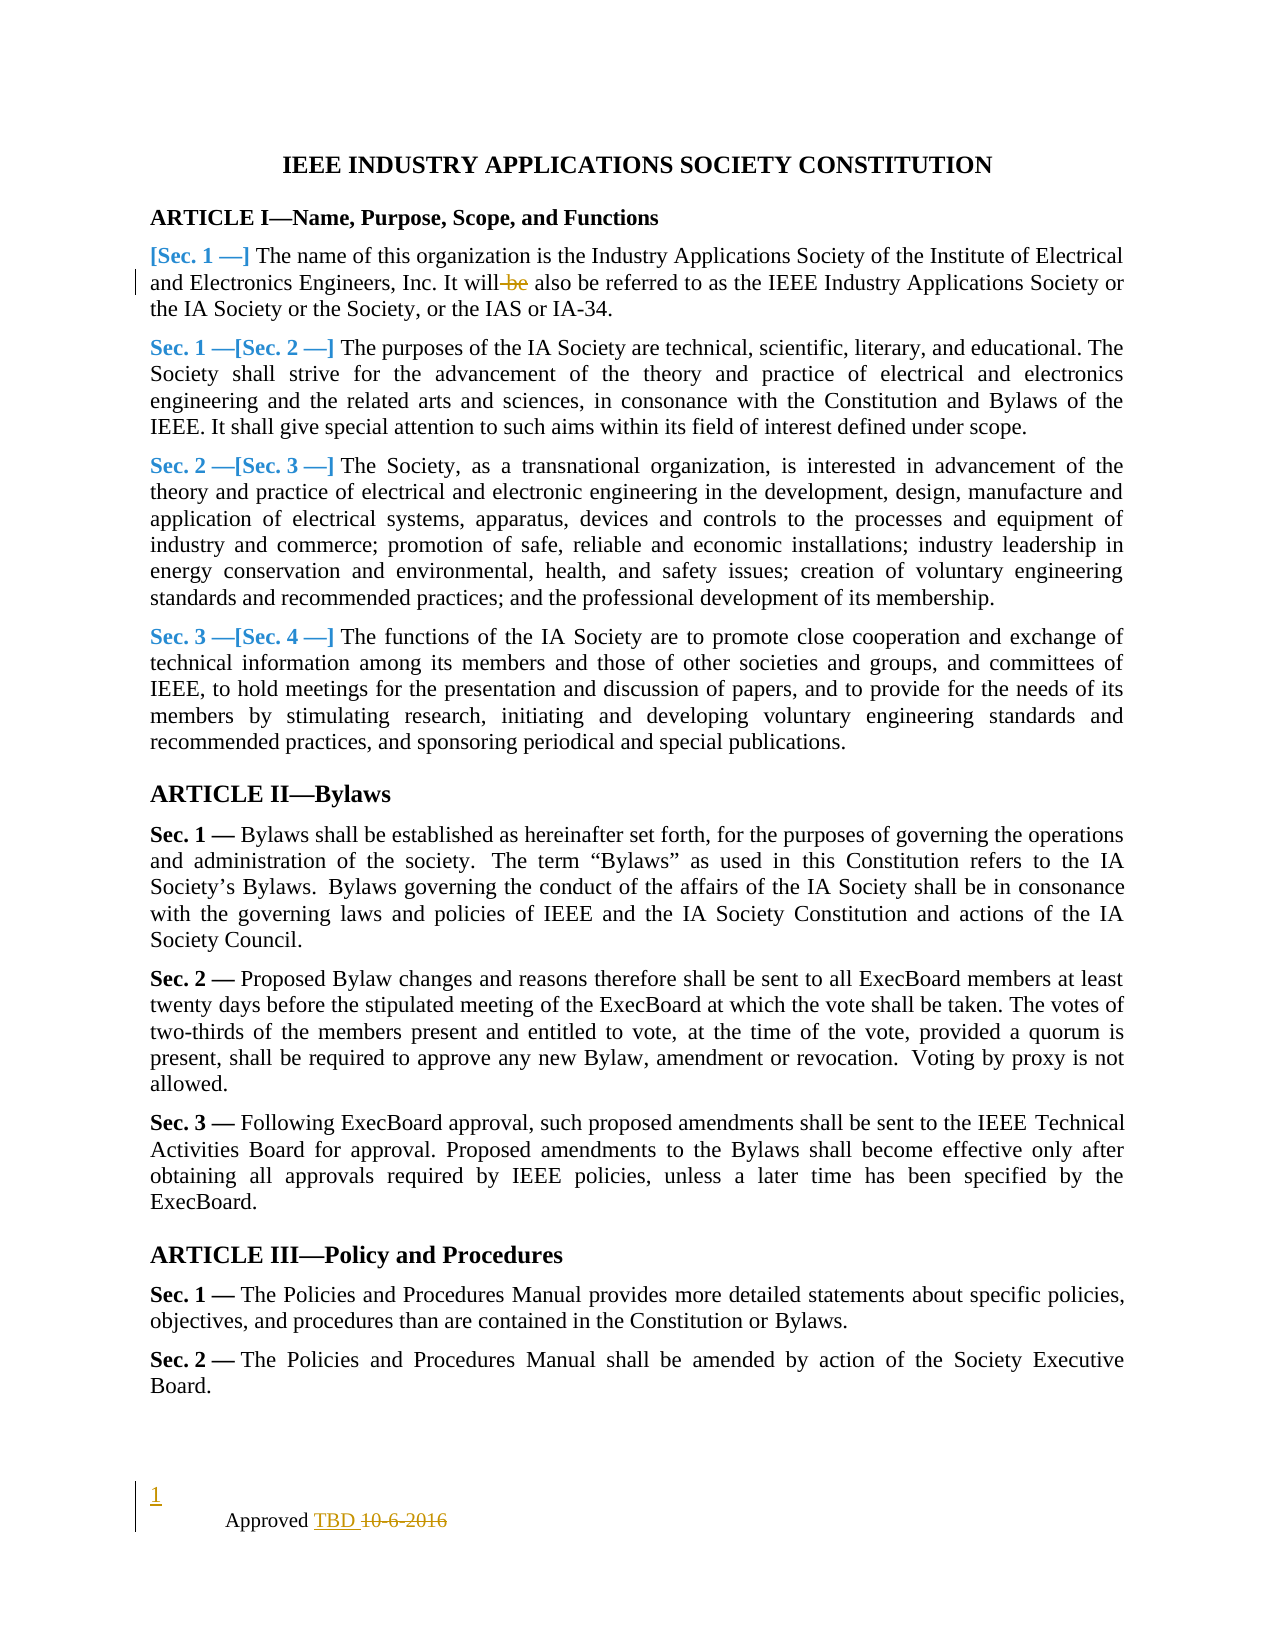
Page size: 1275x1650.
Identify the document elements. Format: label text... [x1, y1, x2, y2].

list Proposed Bylaw changes and reasons therefore shall be sent to all ExecBoard members at least twenty days before the stipulated meeting of the ExecBoard at which the vote shall be taken. The votes of two-thirds of the members present and entitled to vote, at the time of the vote, provided a quorum is present, shall be required to approve any new Bylaw, amendment or revocation. Voting by proxy is not allowed. [150, 965, 1125, 1097]
list The name of this organization is the Industry Applications Society of the Institute of Electrical and Electronics Engineers, Inc. It will also be referred to as the IEEE Industry Applications Society or the IA Society or the Society, or the IAS or IA-34. [150, 243, 1125, 322]
subtitle ARTICLE III—Policy and Procedures [150, 1240, 1125, 1268]
list Bylaws shall be established as hereinafter set forth, for the purposes of governing the operations and administration of the society. The term “Bylaws” as used in this Constitution refers to the IA Society’s Bylaws. Bylaws governing the conduct of the affairs of the IA Society shall be in consonance with the governing laws and policies of IEEE and the IA Society Constitution and actions of the IA Society Council. [150, 821, 1125, 952]
list The Policies and Procedures Manual shall be amended by action of the Society Executive Board. [150, 1346, 1125, 1399]
subtitle ARTICLE II—Bylaws [150, 779, 1125, 808]
list The purposes of the IA Society are technical, scientific, literary, and educational. The Society shall strive for the advancement of the theory and practice of electrical and electronics engineering and the related arts and sciences, in consonance with the Constitution and Bylaws of the IEEE. It shall give special attention to such aims within its field of interest defined under scope. [150, 334, 1125, 439]
list The functions of the IA Society are to promote close cooperation and exchange of technical information among its members and those of other societies and groups, and committees of IEEE, to hold meetings for the presentation and discussion of papers, and to provide for the needs of its members by stimulating research, initiating and developing voluntary engineering standards and recommended practices, and sponsoring periodical and special publications. [150, 623, 1125, 754]
list The Policies and Procedures Manual provides more detailed statements about specific policies, objectives, and procedures than are contained in the Constitution or Bylaws. [150, 1281, 1125, 1334]
subtitle ARTICLE I—Name, Purpose, Scope, and Functions [150, 204, 1125, 230]
list Following ExecBoard approval, such proposed amendments shall be sent to the IEEE Technical Activities Board for approval. Proposed amendments to the Bylaws shall become effective only after obtaining all approvals required by IEEE policies, unless a later time has been specified by the ExecBoard. [150, 1109, 1125, 1215]
list The Society, as a transnational organization, is interested in advancement of the theory and practice of electrical and electronic engineering in the development, design, manufacture and application of electrical systems, apparatus, devices and controls to the processes and equipment of industry and commerce; promotion of safe, reliable and economic installations; industry leadership in energy conservation and environmental, health, and safety issues; creation of voluntary engineering standards and recommended practices; and the professional development of its membership. [150, 452, 1125, 610]
subtitle IEEE INDUSTRY APPLICATIONS SOCIETY CONSTITUTION [150, 150, 1125, 179]
